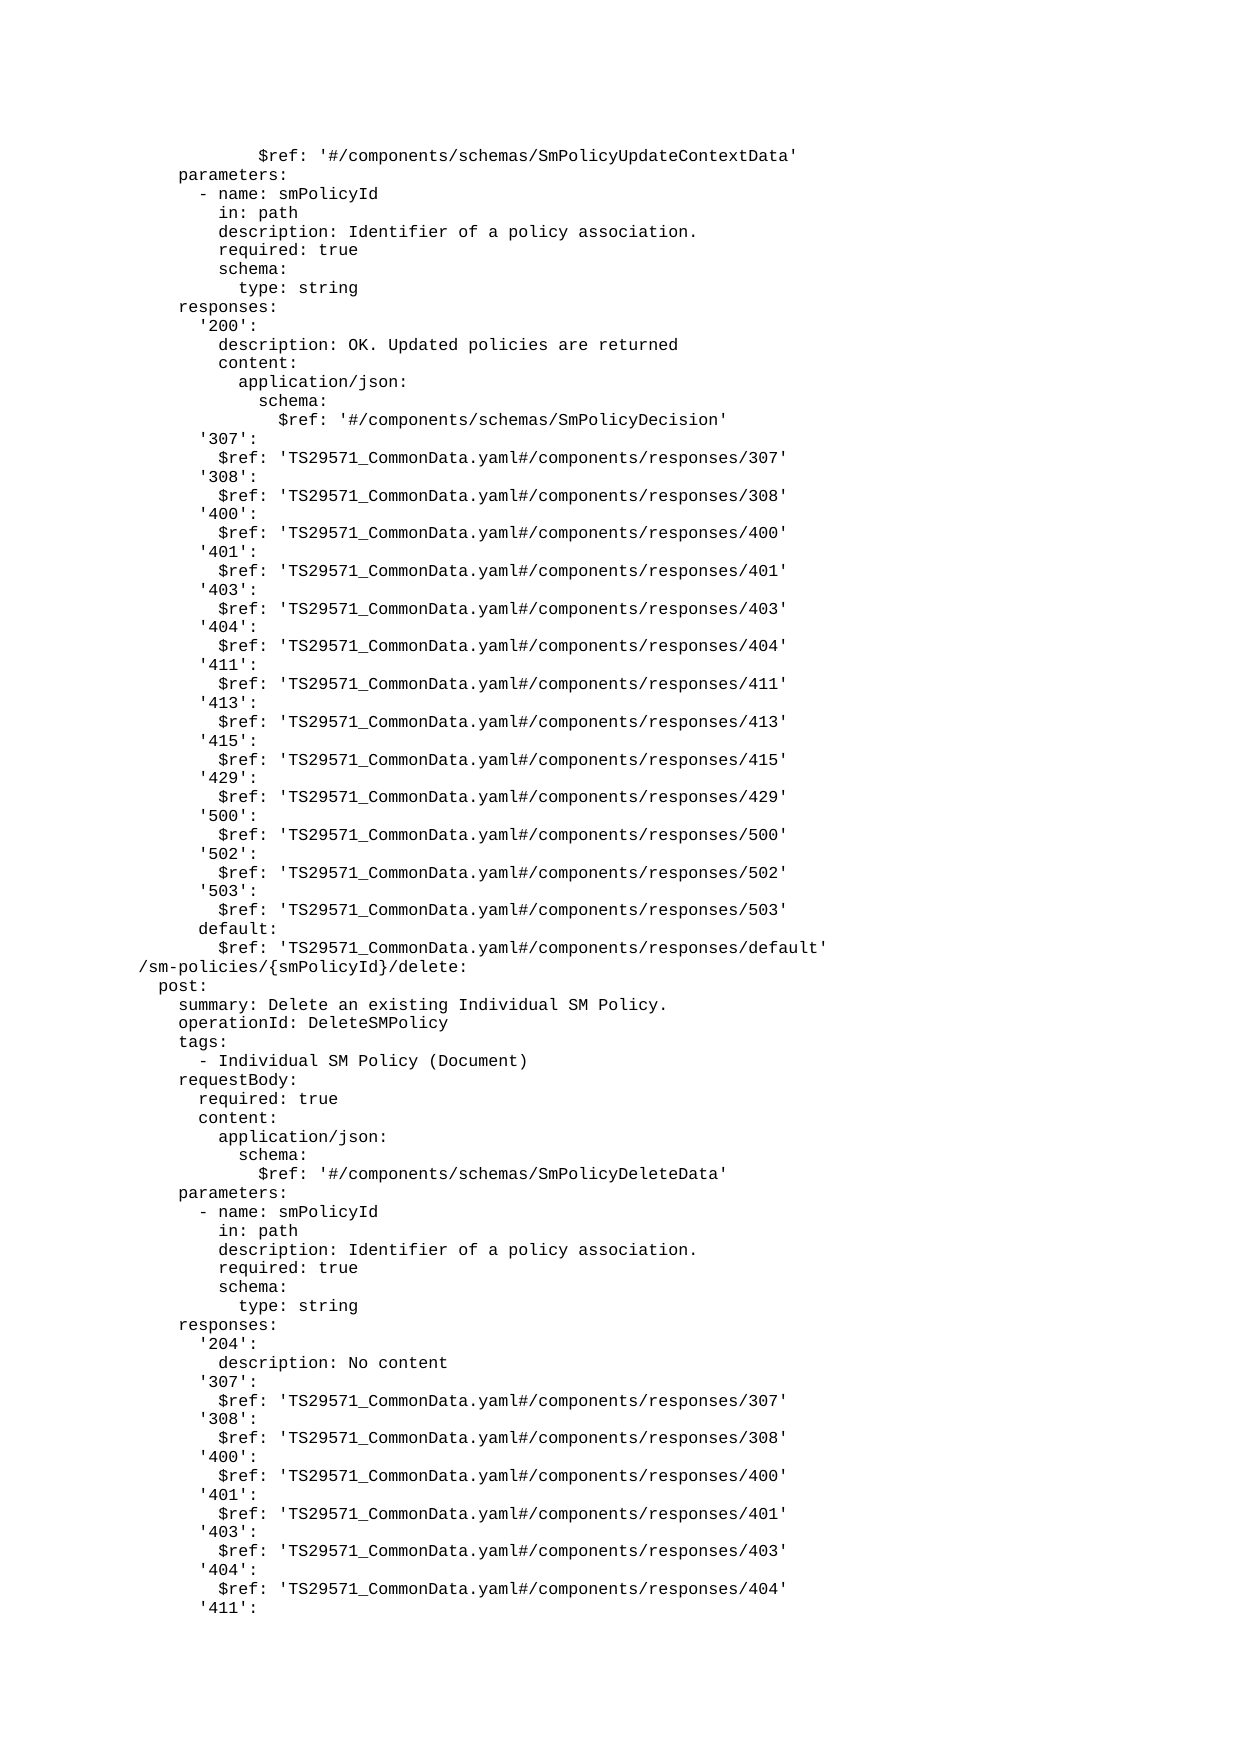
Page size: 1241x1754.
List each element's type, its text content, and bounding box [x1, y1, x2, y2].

text $ref: 'TS29571_CommonData.yaml#/components/responses/307' [118, 449, 1122, 468]
text $ref: 'TS29571_CommonData.yaml#/components/responses/404' [118, 638, 1122, 657]
text '415': [118, 732, 1122, 751]
text $ref: 'TS29571_CommonData.yaml#/components/responses/429' [118, 789, 1122, 808]
text '502': [118, 845, 1122, 864]
text parameters: [118, 167, 1122, 185]
text in: path [118, 1222, 1122, 1241]
text $ref: 'TS29571_CommonData.yaml#/components/responses/411' [118, 676, 1122, 694]
text '401': [118, 1486, 1122, 1505]
text '307': [118, 1373, 1122, 1392]
text $ref: 'TS29571_CommonData.yaml#/components/responses/502' [118, 864, 1122, 883]
text '403': [118, 581, 1122, 600]
text $ref: '#/components/schemas/SmPolicyDecision' [118, 412, 1122, 431]
text $ref: 'TS29571_CommonData.yaml#/components/responses/307' [118, 1392, 1122, 1411]
text operationId: DeleteSMPolicy [118, 1015, 1122, 1034]
text $ref: 'TS29571_CommonData.yaml#/components/responses/415' [118, 751, 1122, 770]
text post: [118, 977, 1122, 996]
text application/json: [118, 374, 1122, 393]
text '500': [118, 808, 1122, 826]
text $ref: 'TS29571_CommonData.yaml#/components/responses/503' [118, 902, 1122, 921]
text '308': [118, 1411, 1122, 1430]
text $ref: 'TS29571_CommonData.yaml#/components/responses/500' [118, 826, 1122, 845]
text schema: [118, 393, 1122, 412]
text in: path [118, 204, 1122, 223]
text $ref: 'TS29571_CommonData.yaml#/components/responses/308' [118, 1430, 1122, 1449]
text $ref: '#/components/schemas/SmPolicyUpdateContextData' [118, 148, 1122, 167]
text '429': [118, 770, 1122, 789]
text '503': [118, 883, 1122, 902]
text schema: [118, 1147, 1122, 1166]
text $ref: 'TS29571_CommonData.yaml#/components/responses/default' [118, 939, 1122, 958]
text summary: Delete an existing Individual SM Policy. [118, 996, 1122, 1015]
text '204': [118, 1336, 1122, 1354]
text '404': [118, 1562, 1122, 1581]
text $ref: 'TS29571_CommonData.yaml#/components/responses/403' [118, 1543, 1122, 1562]
text $ref: 'TS29571_CommonData.yaml#/components/responses/400' [118, 1467, 1122, 1486]
text - name: smPolicyId [118, 185, 1122, 204]
text $ref: 'TS29571_CommonData.yaml#/components/responses/401' [118, 562, 1122, 581]
text $ref: '#/components/schemas/SmPolicyDeleteData' [118, 1166, 1122, 1185]
text '400': [118, 1449, 1122, 1467]
text '413': [118, 694, 1122, 713]
text type: string [118, 280, 1122, 298]
text - name: smPolicyId [118, 1203, 1122, 1222]
text '308': [118, 468, 1122, 487]
text parameters: [118, 1185, 1122, 1203]
text description: No content [118, 1354, 1122, 1373]
text $ref: 'TS29571_CommonData.yaml#/components/responses/404' [118, 1581, 1122, 1599]
text $ref: 'TS29571_CommonData.yaml#/components/responses/403' [118, 600, 1122, 619]
text content: [118, 1109, 1122, 1128]
text required: true [118, 242, 1122, 261]
text tags: [118, 1034, 1122, 1053]
text application/json: [118, 1128, 1122, 1147]
text schema: [118, 261, 1122, 280]
text '200': [118, 317, 1122, 336]
text $ref: 'TS29571_CommonData.yaml#/components/responses/401' [118, 1505, 1122, 1524]
text content: [118, 355, 1122, 374]
text '411': [118, 657, 1122, 676]
text requestBody: [118, 1072, 1122, 1090]
text '307': [118, 431, 1122, 449]
text '400': [118, 506, 1122, 525]
text /sm-policies/{smPolicyId}/delete: [118, 958, 1122, 977]
text '401': [118, 544, 1122, 562]
text responses: [118, 1317, 1122, 1336]
text description: Identifier of a policy association. [118, 1241, 1122, 1260]
text required: true [118, 1260, 1122, 1279]
text default: [118, 921, 1122, 939]
text '411': [118, 1599, 1122, 1618]
text required: true [118, 1090, 1122, 1109]
text $ref: 'TS29571_CommonData.yaml#/components/responses/400' [118, 525, 1122, 544]
text '404': [118, 619, 1122, 638]
text - Individual SM Policy (Document) [118, 1053, 1122, 1072]
text schema: [118, 1279, 1122, 1298]
text $ref: 'TS29571_CommonData.yaml#/components/responses/413' [118, 713, 1122, 732]
text responses: [118, 298, 1122, 317]
text description: Identifier of a policy association. [118, 223, 1122, 242]
text '403': [118, 1524, 1122, 1543]
text type: string [118, 1298, 1122, 1317]
text $ref: 'TS29571_CommonData.yaml#/components/responses/308' [118, 487, 1122, 506]
text description: OK. Updated policies are returned [118, 336, 1122, 355]
